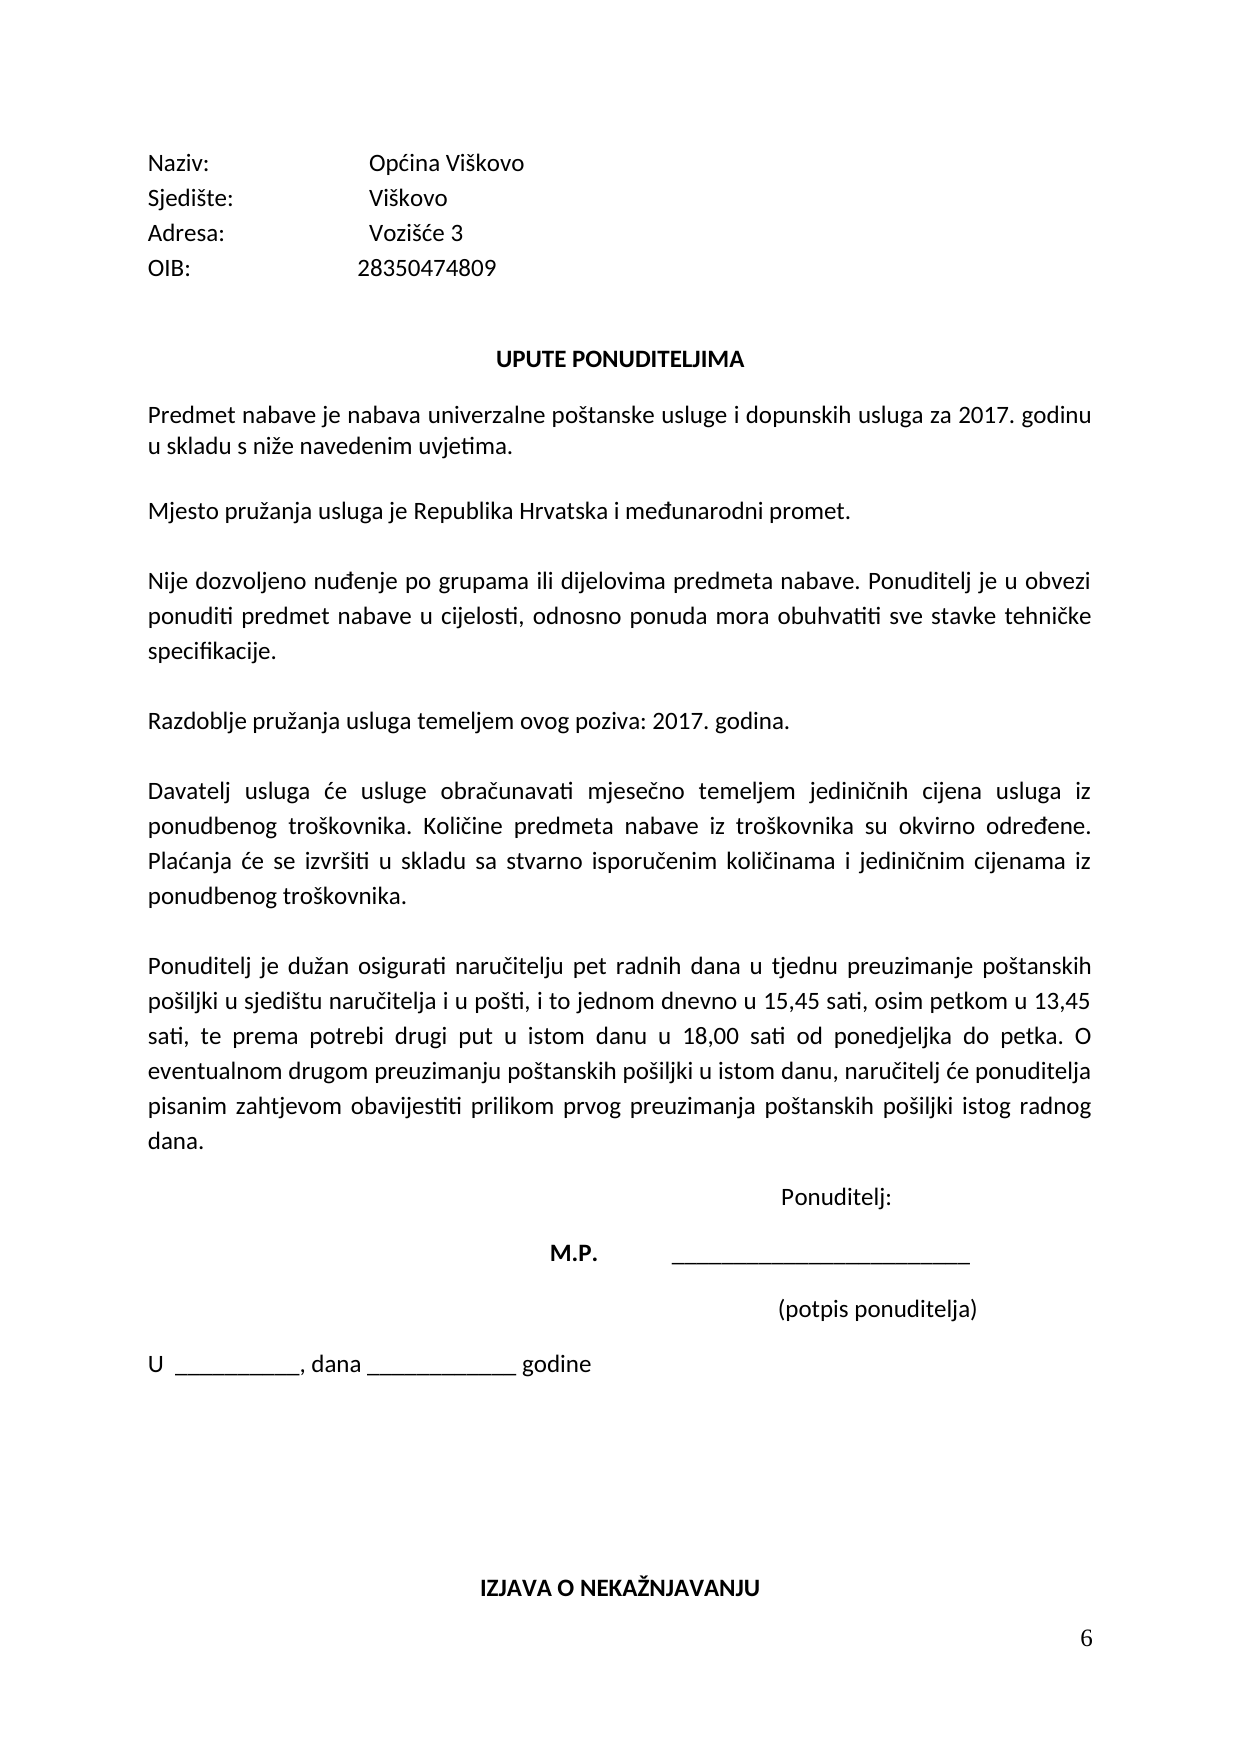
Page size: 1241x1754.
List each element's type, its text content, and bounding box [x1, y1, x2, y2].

text UPUTE PONUDITELJIMA [148, 343, 1093, 374]
text U __________, dana ____________ godine [148, 1349, 1093, 1379]
text Razdoblje pružanja usluga temeljem ovog poziva: 2017. godina. [148, 705, 1093, 736]
text Nije dozvoljeno nuđenje po grupama ili dijelovima predmeta nabave. Ponuditelj je u obvezi ponuditi predmet nabave u cijelosti, odnosno ponuda mora obuhvatiti sve stavke tehničke specifikacije. [148, 565, 1093, 666]
text OIB: 28350474809 [148, 253, 1093, 283]
text Davatelj usluga će usluge obračunavati mjesečno temeljem jediničnih cijena usluga iz ponudbenog troškovnika. Količine predmeta nabave iz troškovnika su okvirno određene. Plaćanja će se izvršiti u skladu sa stvarno isporučenim količinama i jediničnim cijenama iz ponudbenog troškovnika. [148, 775, 1093, 911]
text Ponuditelj: [148, 1181, 1093, 1212]
text Ponuditelj je dužan osigurati naručitelju pet radnih dana u tjednu preuzimanje poštanskih pošiljki u sjedištu naručitelja i u pošti, i to jednom dnevno u 15,45 sati, osim petkom u 13,45 sati, te prema potrebi drugi put u istom danu u 18,00 sati od ponedjeljka do petka. O eventualnom drugom preuzimanju poštanskih pošiljki u istom danu, naručitelj će ponuditelja pisanim zahtjevom obavijestiti prilikom prvog preuzimanja poštanskih pošiljki istog radnog dana. [148, 950, 1093, 1156]
text (potpis ponuditelja) [664, 1293, 1093, 1323]
text Adresa: Vozišće 3 [148, 218, 1093, 248]
text Sjedište: Viškovo [148, 183, 1093, 213]
text Predmet nabave je nabava univerzalne poštanske usluge i dopunskih usluga za 2017. godinu u skladu s niže navedenim uvjetima. [148, 399, 1093, 460]
text M.P. ________________________ [148, 1237, 1093, 1267]
text Mjesto pružanja usluga je Republika Hrvatska i međunarodni promet. [148, 495, 1093, 526]
text IZJAVA O NEKAŽNJAVANJU [148, 1572, 1093, 1602]
text Naziv: Općina Viškovo [148, 148, 1093, 178]
